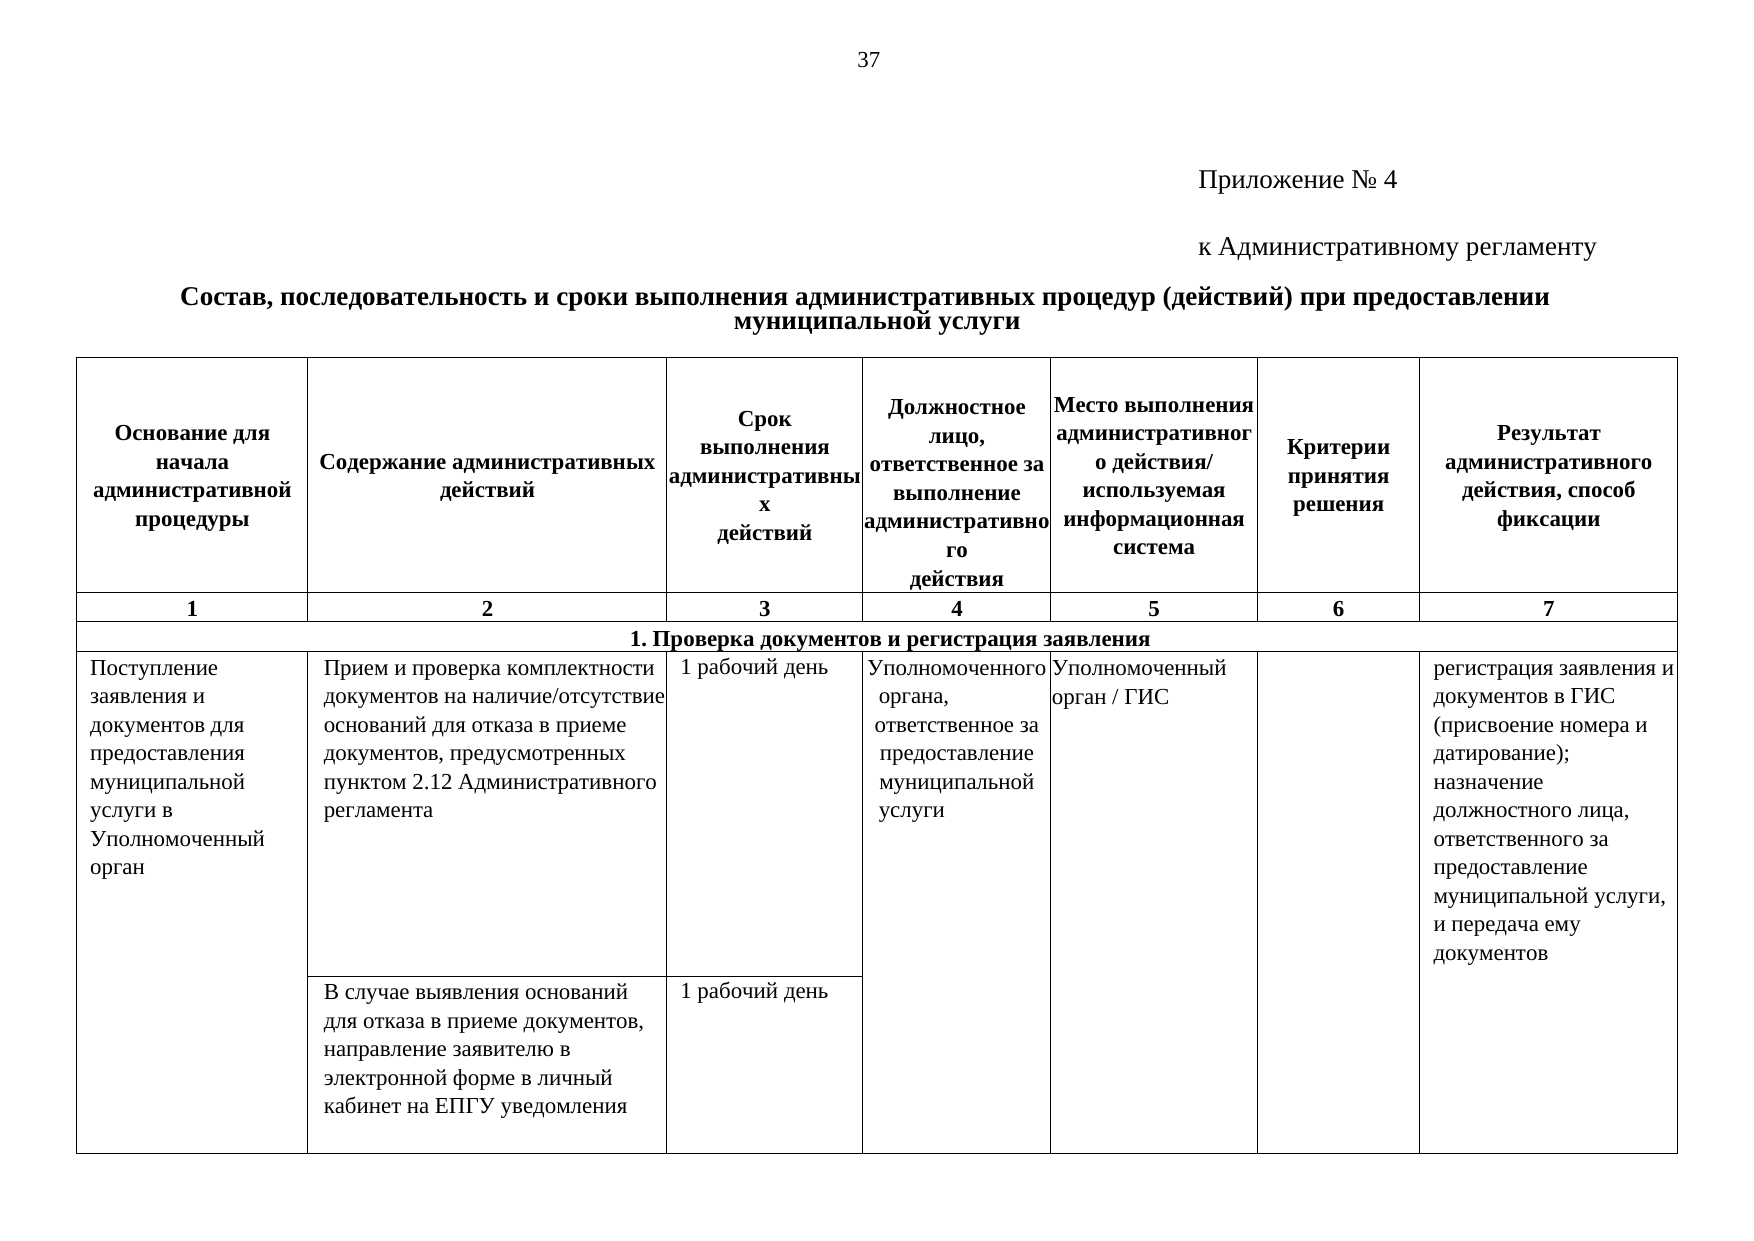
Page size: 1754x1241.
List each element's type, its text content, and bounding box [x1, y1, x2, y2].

table_cell 1 рабочий день [667, 652, 862, 976]
table_header Результат административного действия, способ фиксации [1420, 358, 1677, 592]
table_header Содержание административных действий [308, 358, 666, 592]
text Состав, последовательность и сроки выполнения административных процедур (действий) при предоставлении [1286, 287, 1626, 309]
table_header Должностное лицо, ответственное за выполнение административного действия [863, 358, 1050, 592]
table_cell В случае выявления оснований для отказа в приеме документов, направление заявителю в электронной форме в личный кабинет на ЕПГУ уведомления [308, 977, 666, 1153]
table_header Критерии принятия решения [1258, 358, 1419, 592]
table_cell 2 [308, 593, 666, 621]
table_cell 1 рабочий день [667, 977, 862, 1153]
table_cell Уполномоченного органа, ответственное за предоставление муниципальной услуги [863, 652, 1050, 1153]
table_header Место выполнения административного действия/ используемая информационная система [1051, 358, 1257, 592]
text муниципальной услуги [76, 311, 1678, 334]
table_cell Уполномоченный орган / ГИС [1051, 652, 1257, 1153]
table_header Срок выполнения административных действий [667, 358, 862, 592]
table_cell 5 [1051, 593, 1257, 621]
table_cell 1. Проверка документов и регистрация заявления [77, 622, 1677, 651]
table_cell Поступление заявления и документов для предоставления муниципальной услуги в Уполномоченный орган [77, 652, 307, 1153]
table_cell 4 [863, 593, 1050, 621]
text к Административному регламенту [161, 228, 1626, 262]
table_cell регистрация заявления и документов в ГИС (присвоение номера и датирование); назначение должностного лица, ответственного за предоставление муниципальной услуги, и передача ему документов [1420, 652, 1677, 1153]
table_cell 6 [1258, 593, 1419, 621]
table_cell Прием и проверка комплектности документов на наличие/отсутствие оснований для отказа в приеме документов, предусмотренных пунктом 2.12 Административного регламента [308, 652, 666, 976]
table_cell 3 [667, 593, 862, 621]
table_cell [1258, 652, 1419, 1153]
table_cell 7 [1420, 593, 1677, 621]
table_cell 1 [77, 593, 307, 621]
text Приложение № 4 [161, 162, 1626, 196]
table_header Основание для начала административной процедуры [77, 358, 307, 592]
text Состав, последовательность и сроки выполнения административных процедур (действий) при предоставлении [105, 287, 1168, 309]
